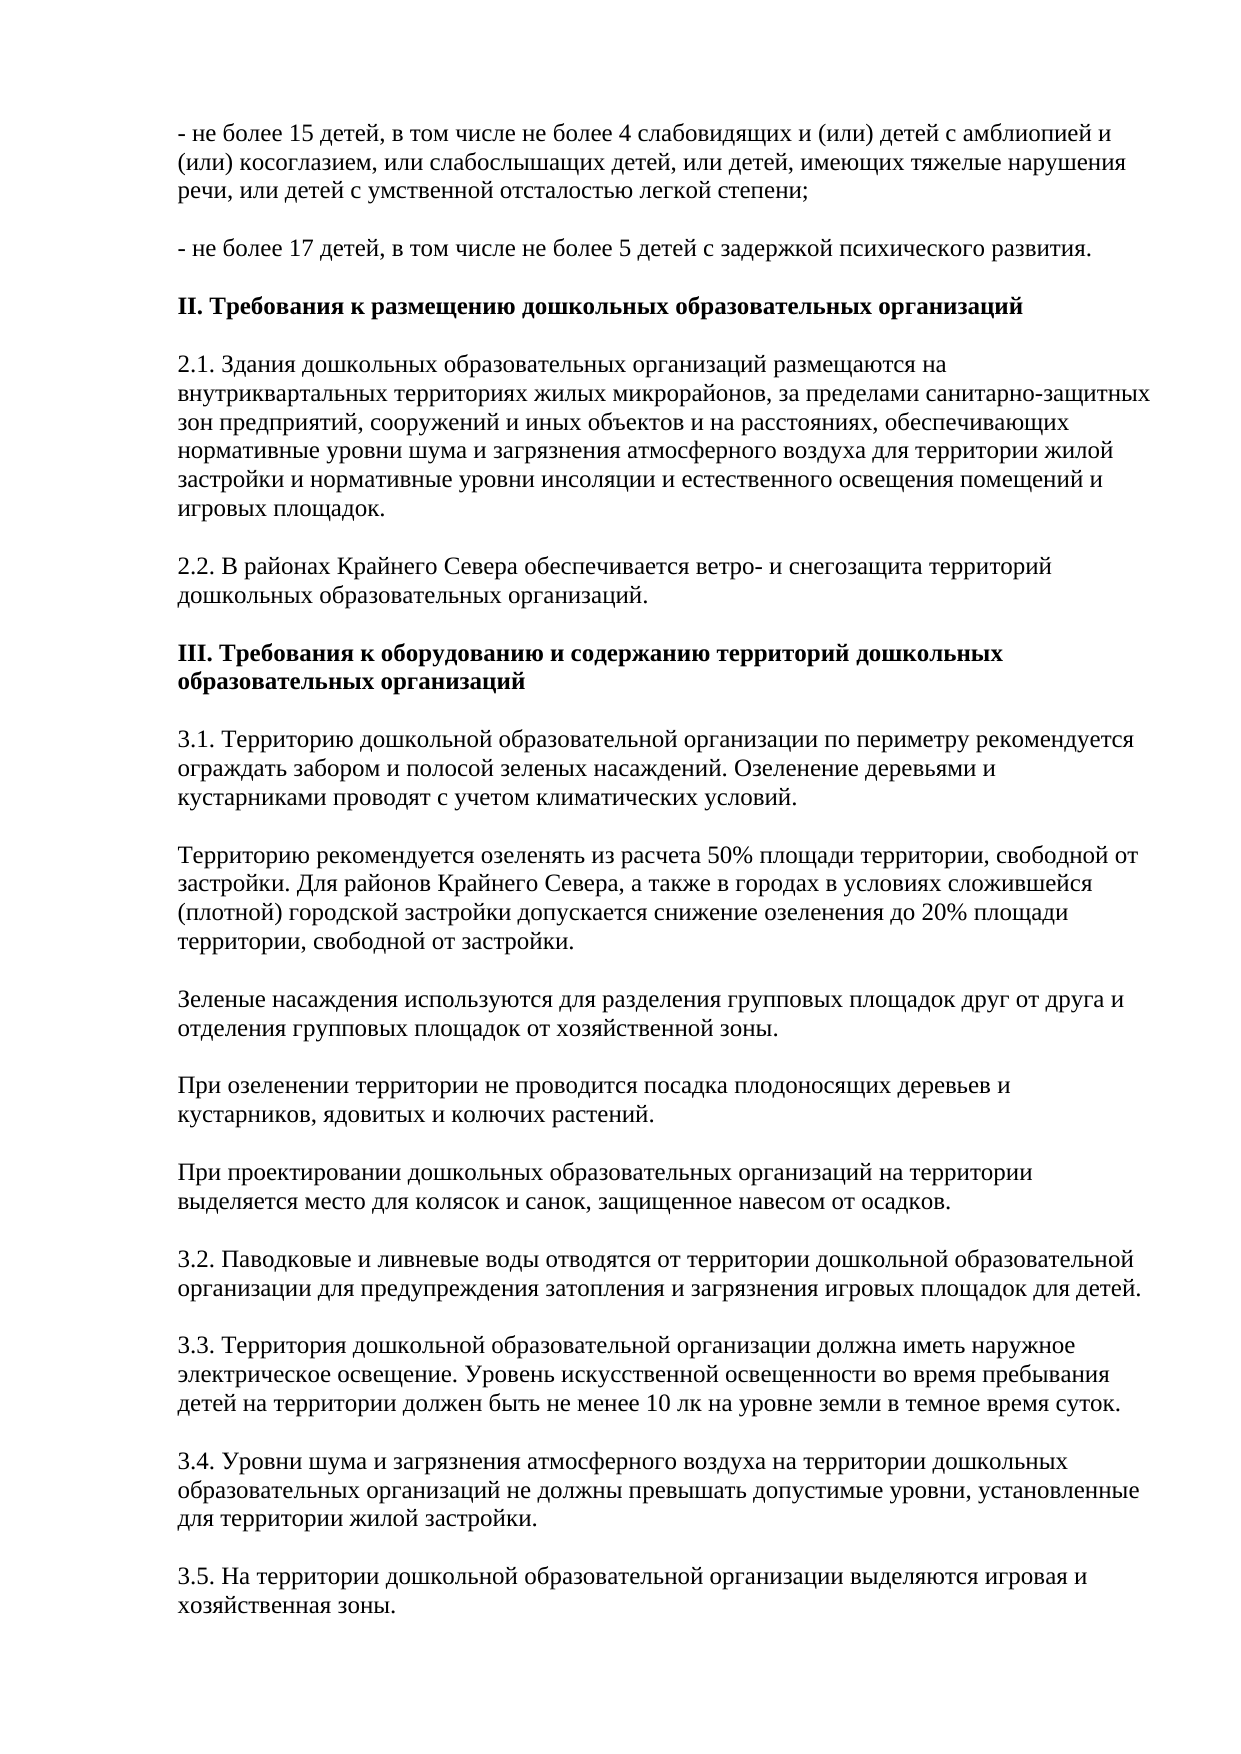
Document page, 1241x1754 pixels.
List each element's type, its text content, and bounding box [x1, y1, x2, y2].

text 3.4. Уровни шума и загрязнения атмосферного воздуха на территории дошкольных образовательных организаций не должны превышать допустимые уровни, установленные для территории жилой застройки. [177, 1446, 1152, 1532]
text Зеленые насаждения используются для разделения групповых площадок друг от друга и отделения групповых площадок от хозяйственной зоны. [177, 984, 1152, 1041]
text При проектировании дошкольных образовательных организаций на территории выделяется место для колясок и санок, защищенное навесом от осадков. [177, 1157, 1152, 1215]
text 3.3. Территория дошкольной образовательной организации должна иметь наружное электрическое освещение. Уровень искусственной освещенности во время пребывания детей на территории должен быть не менее 10 лк на уровне земли в темное время суток. [177, 1331, 1152, 1417]
text - не более 17 детей, в том числе не более 5 детей с задержкой психического развития. [177, 233, 1152, 262]
text При озеленении территории не проводится посадка плодоносящих деревьев и кустарников, ядовитых и колючих растений. [177, 1071, 1152, 1128]
text II. Требования к размещению дошкольных образовательных организаций [177, 291, 1152, 320]
text 3.5. На территории дошкольной образовательной организации выделяются игровая и хозяйственная зоны. [177, 1561, 1152, 1619]
text - не более 15 детей, в том числе не более 4 слабовидящих и (или) детей с амблиопией и (или) косоглазием, или слабослышащих детей, или детей, имеющих тяжелые нарушения речи, или детей с умственной отсталостью легкой степени; [177, 118, 1152, 204]
text 3.1. Территорию дошкольной образовательной организации по периметру рекомендуется ограждать забором и полосой зеленых насаждений. Озеленение деревьями и кустарниками проводят с учетом климатических условий. [177, 724, 1152, 811]
text 2.1. Здания дошкольных образовательных организаций размещаются на внутриквартальных территориях жилых микрорайонов, за пределами санитарно-защитных зон предприятий, сооружений и иных объектов и на расстояниях, обеспечивающих нормативные уровни шума и загрязнения атмосферного воздуха для территории жилой застройки и нормативные уровни инсоляции и естественного освещения помещений и игровых площадок. [177, 349, 1152, 522]
text Территорию рекомендуется озеленять из расчета 50% площади территории, свободной от застройки. Для районов Крайнего Севера, а также в городах в условиях сложившейся (плотной) городской застройки допускается снижение озеленения до 20% площади территории, свободной от застройки. [177, 840, 1152, 955]
text 2.2. В районах Крайнего Севера обеспечивается ветро- и снегозащита территорий дошкольных образовательных организаций. [177, 551, 1152, 608]
text III. Требования к оборудованию и содержанию территорий дошкольных образовательных организаций [177, 638, 1152, 695]
text 3.2. Паводковые и ливневые воды отводятся от территории дошкольной образовательной организации для предупреждения затопления и загрязнения игровых площадок для детей. [177, 1244, 1152, 1301]
